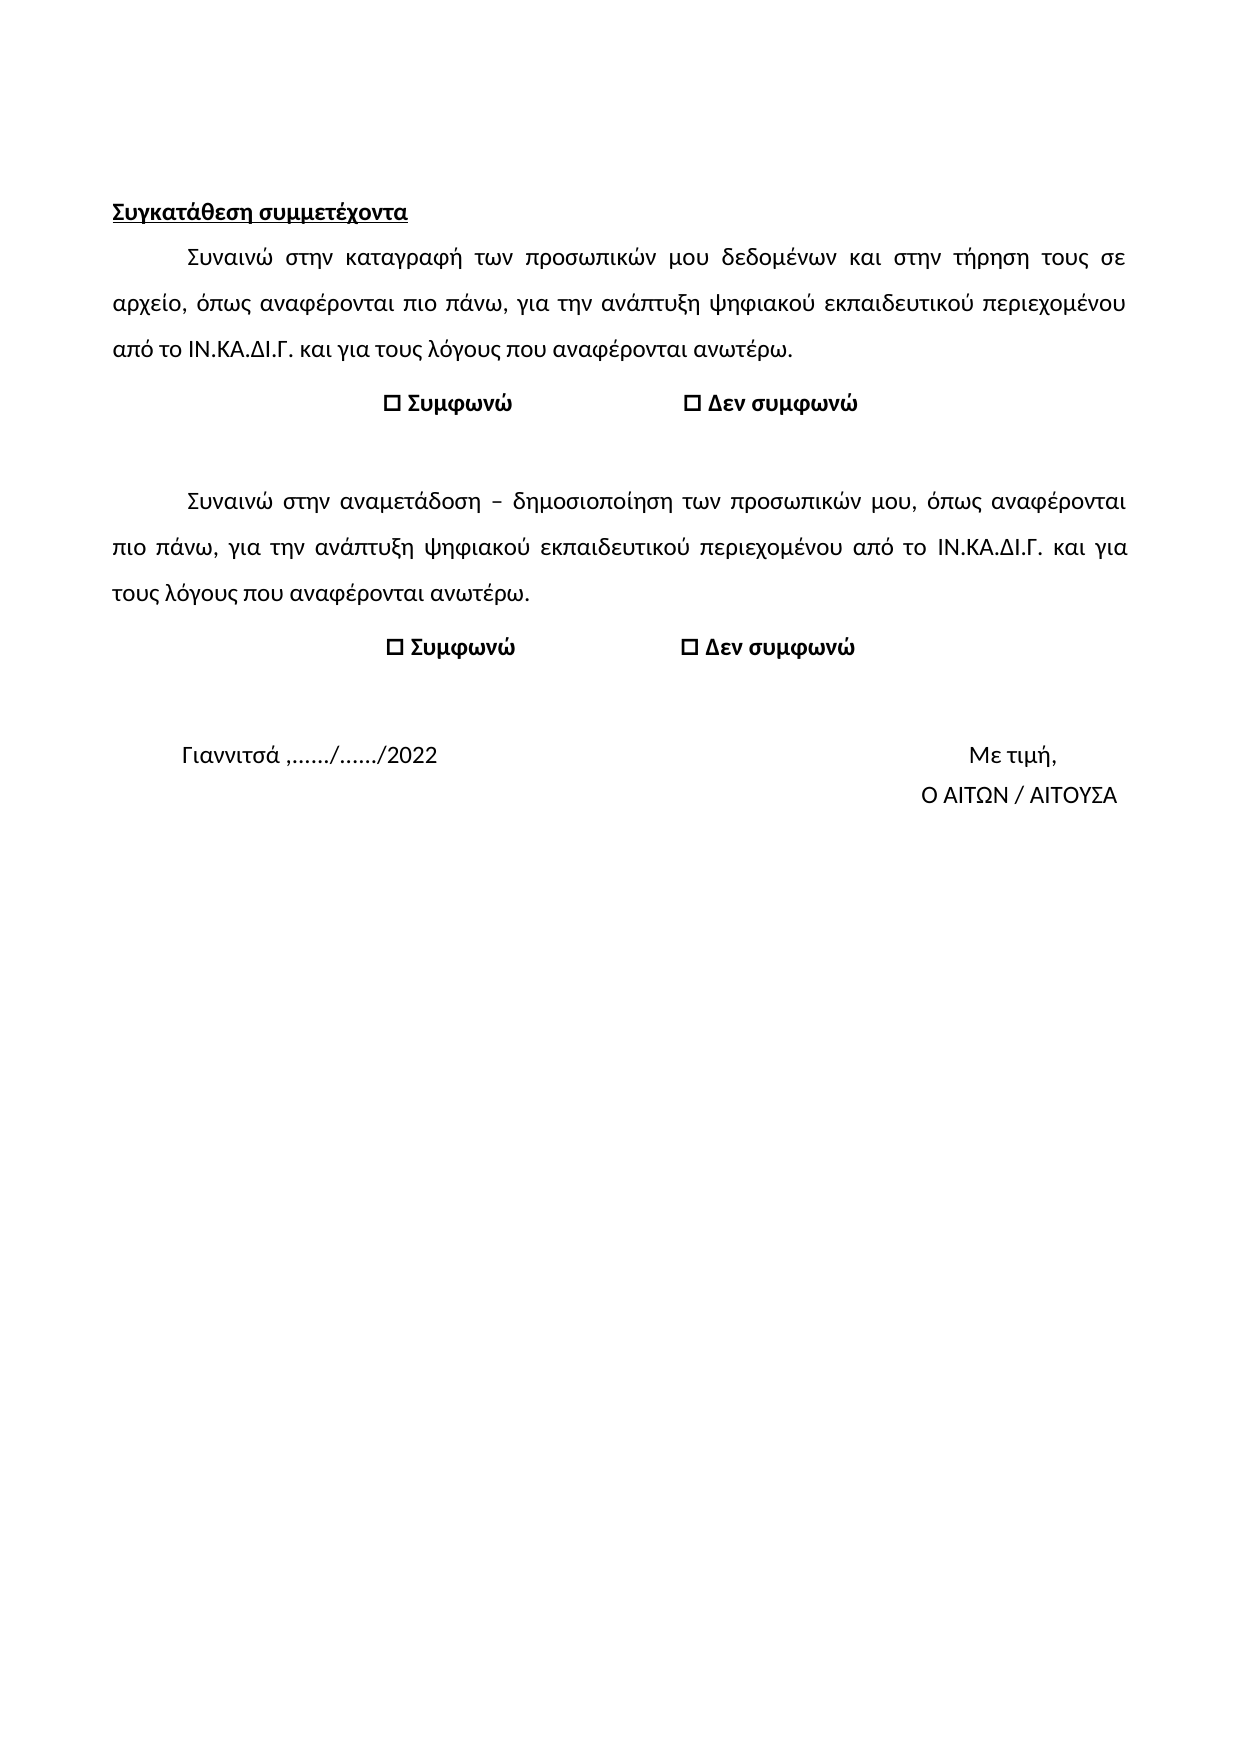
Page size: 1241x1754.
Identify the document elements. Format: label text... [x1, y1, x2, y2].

text Γιαννιτσά ,....../....../2022 Με τιμή, [112, 739, 1128, 770]
text □ Συμφωνώ □ Δεν συμφωνώ [112, 623, 1128, 663]
text Συγκατάθεση συμμετέχοντα [112, 196, 1128, 226]
text Συναινώ στην καταγραφή των προσωπικών μου δεδομένων και στην τήρηση τους σε αρχείο, όπως αναφέρονται πιο πάνω, για την ανάπτυξη ψηφιακού εκπαιδευτικού περιεχομένου από το IN.ΚΑ.ΔΙ.Γ. και για τους λόγους που αναφέρονται ανωτέρω. [112, 241, 1128, 363]
text Ο ΑΙΤΩΝ / ΑΙΤΟΥΣΑ [112, 779, 1128, 809]
text Συναινώ στην αναμετάδοση – δημοσιοποίηση των προσωπικών μου, όπως αναφέρονται πιο πάνω, για την ανάπτυξη ψηφιακού εκπαιδευτικού περιεχομένου από το IN.ΚΑ.ΔΙ.Γ. και για τους λόγους που αναφέρονται ανωτέρω. [112, 485, 1128, 607]
text □ Συμφωνώ □ Δεν συμφωνώ [112, 379, 1128, 419]
